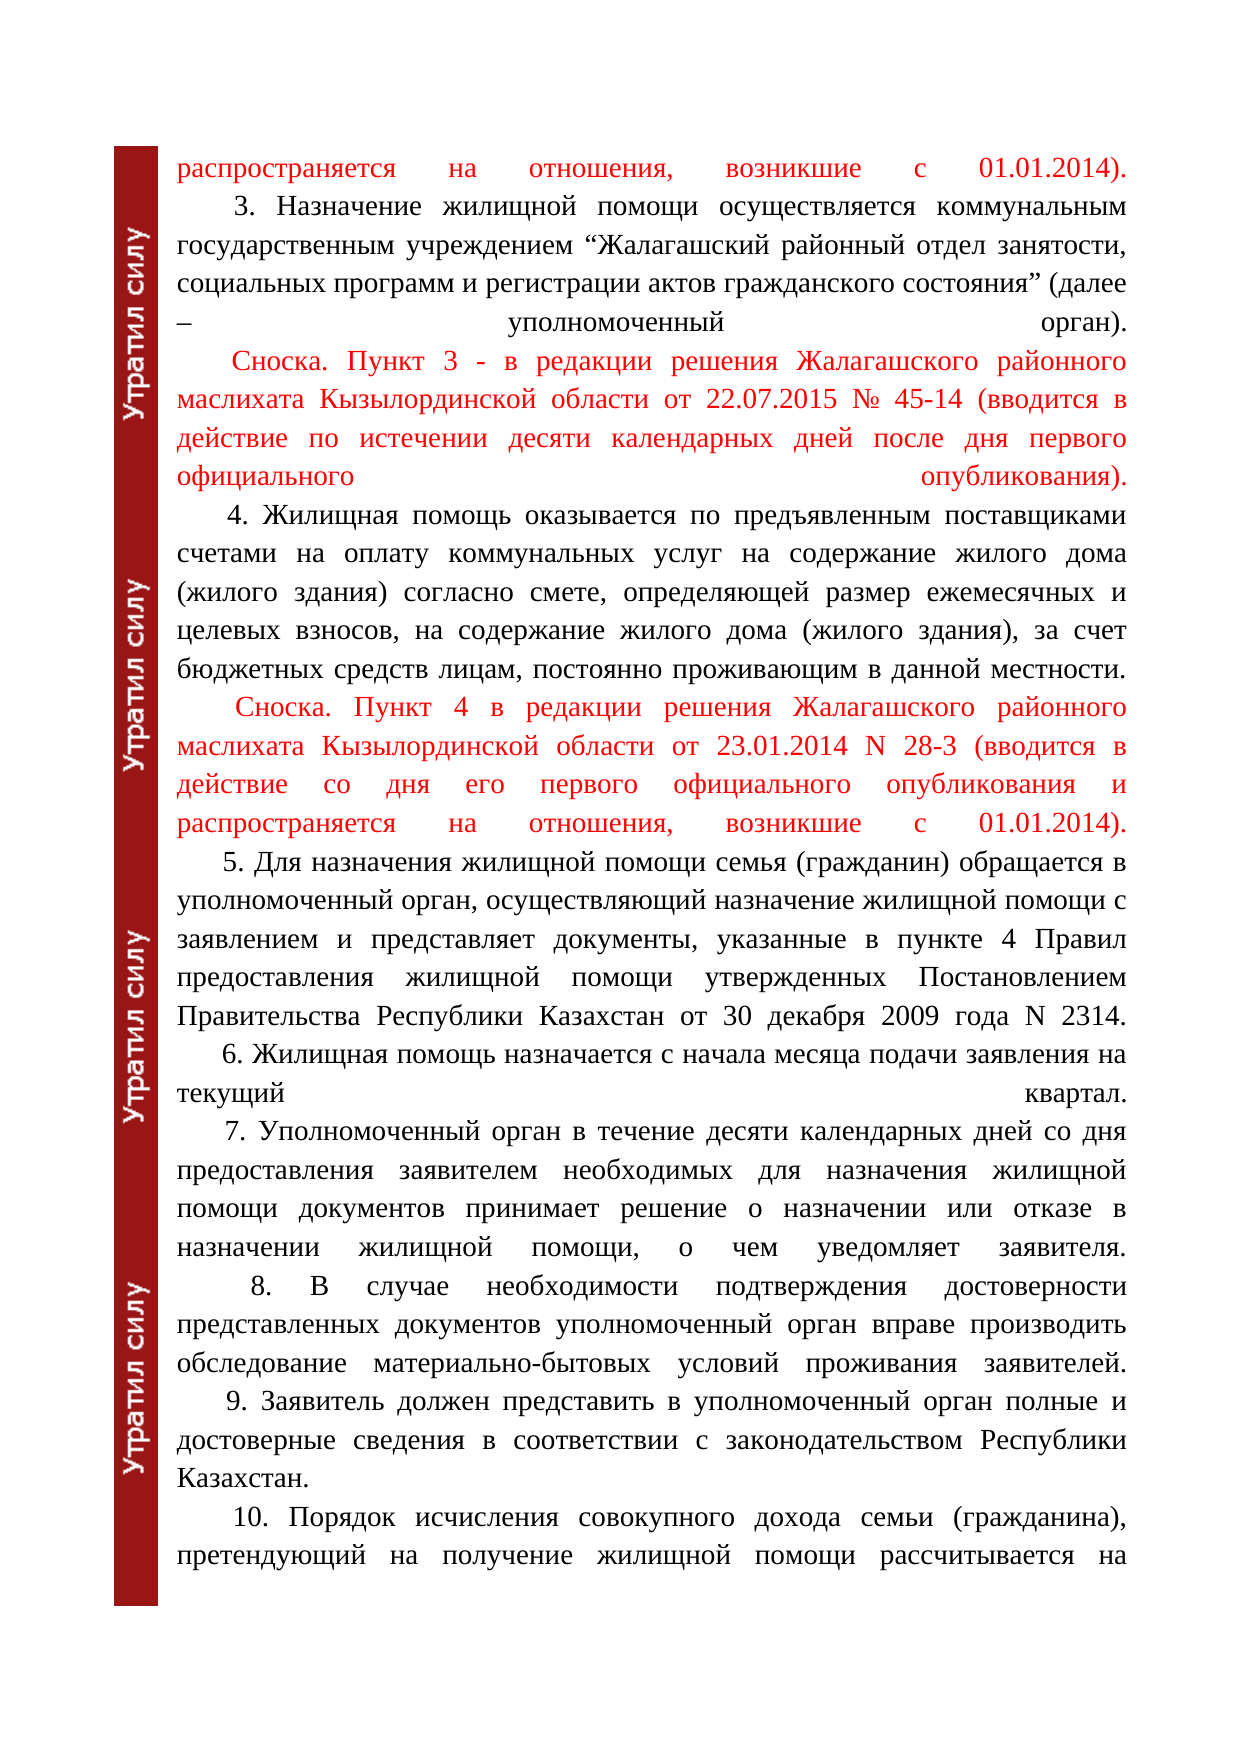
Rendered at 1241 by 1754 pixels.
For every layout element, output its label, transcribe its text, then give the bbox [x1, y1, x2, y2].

picture [114, 1571, 158, 1606]
picture [114, 146, 158, 150]
